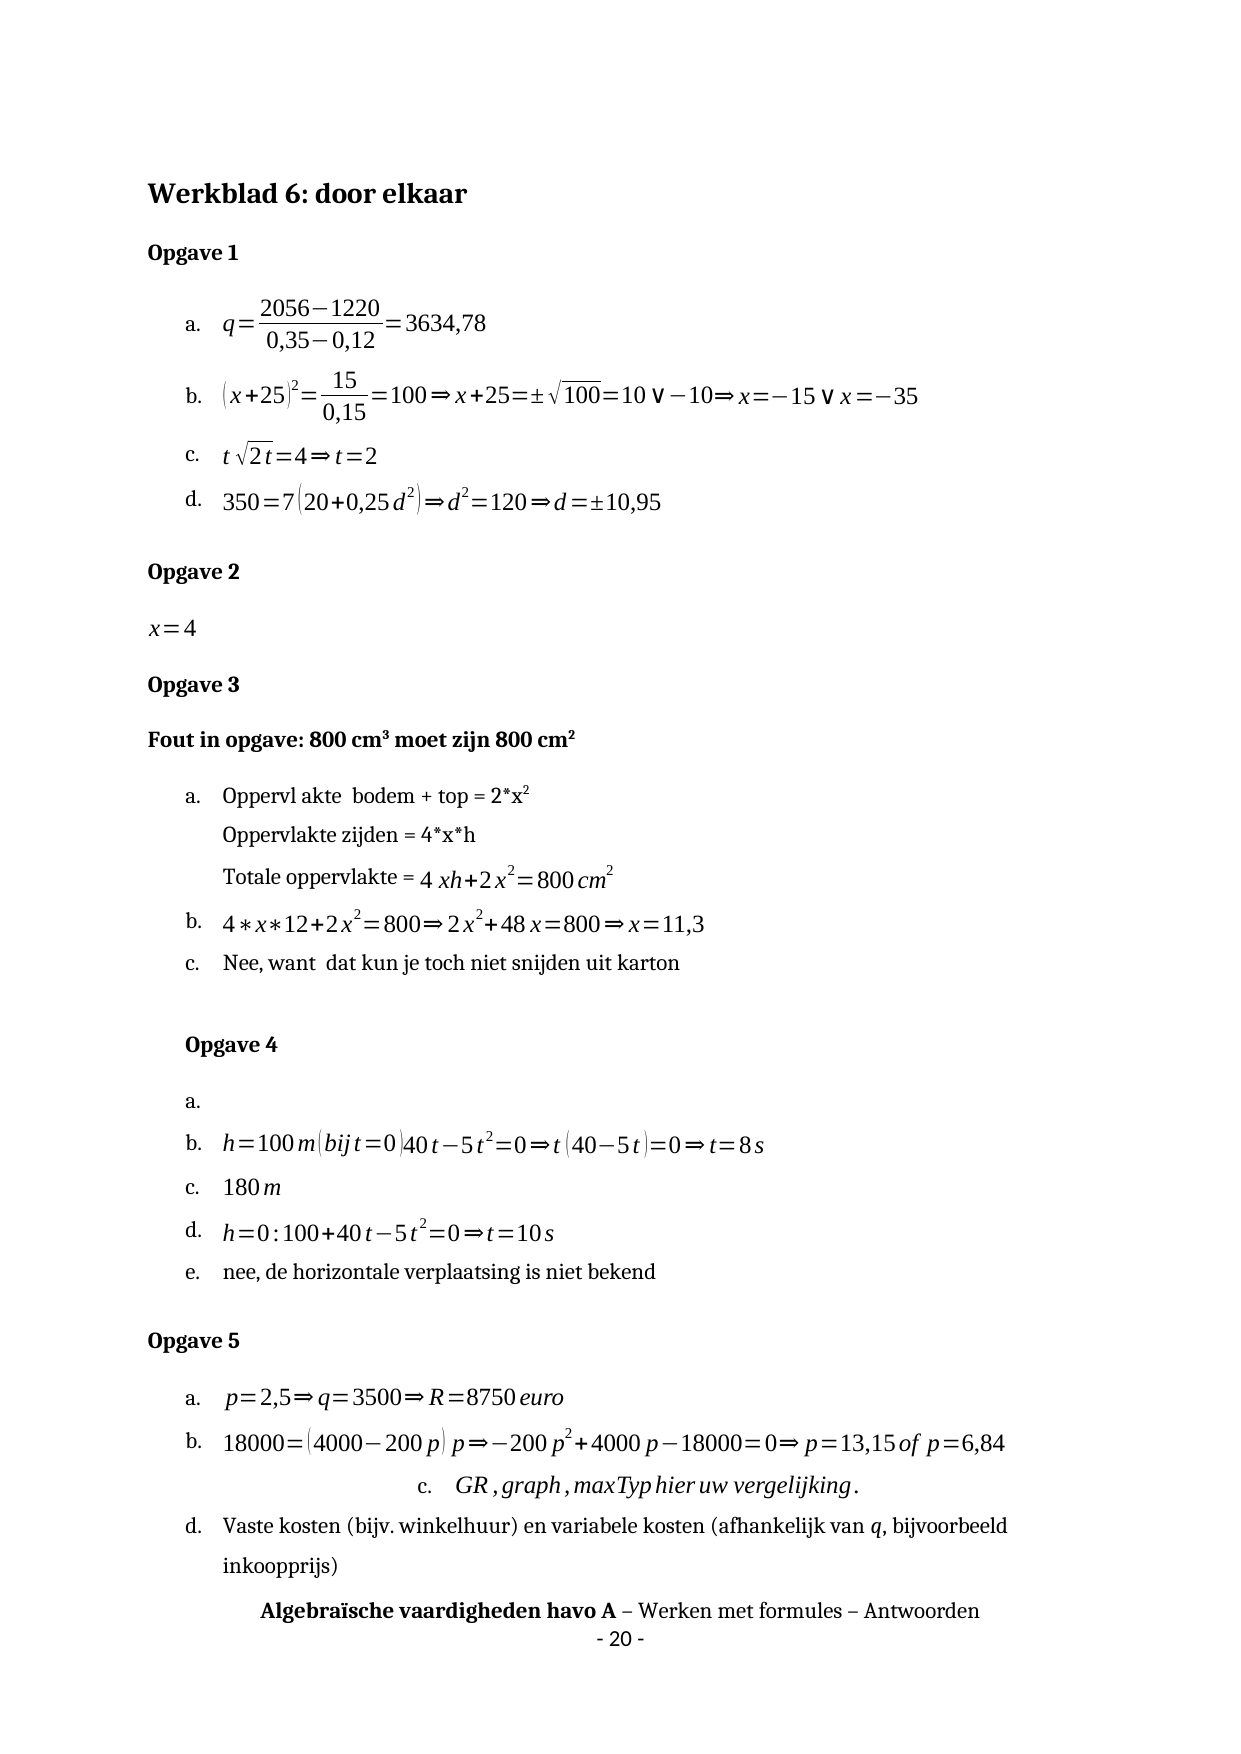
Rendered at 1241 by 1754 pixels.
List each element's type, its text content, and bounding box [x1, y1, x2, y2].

text Opgave 3 [148, 672, 1093, 698]
text Fout in opgave: 800 cm3 moet zijn 800 cm2 [148, 727, 1093, 753]
text Opgave 5 [148, 1328, 1093, 1354]
text Opgave 4 [185, 1032, 1093, 1058]
list nee, de horizontale verplaatsing is niet bekend [185, 1259, 1093, 1285]
list Oppervl akte bodem + top = 2*x2 Oppervlakte zijden = 4*x*h Totale oppervlakte = [185, 783, 1093, 893]
list Vaste kosten (bijv. winkelhuur) en variabele kosten (afhankelijk van q, bijvoorbeeld inkoopprijs) [185, 1513, 1093, 1579]
list Nee, want dat kun je toch niet snijden uit karton [185, 950, 1093, 977]
text Opgave 1 [148, 239, 1093, 266]
text Werkblad 6: door elkaar [148, 177, 1093, 210]
text Opgave 2 [148, 559, 1093, 585]
